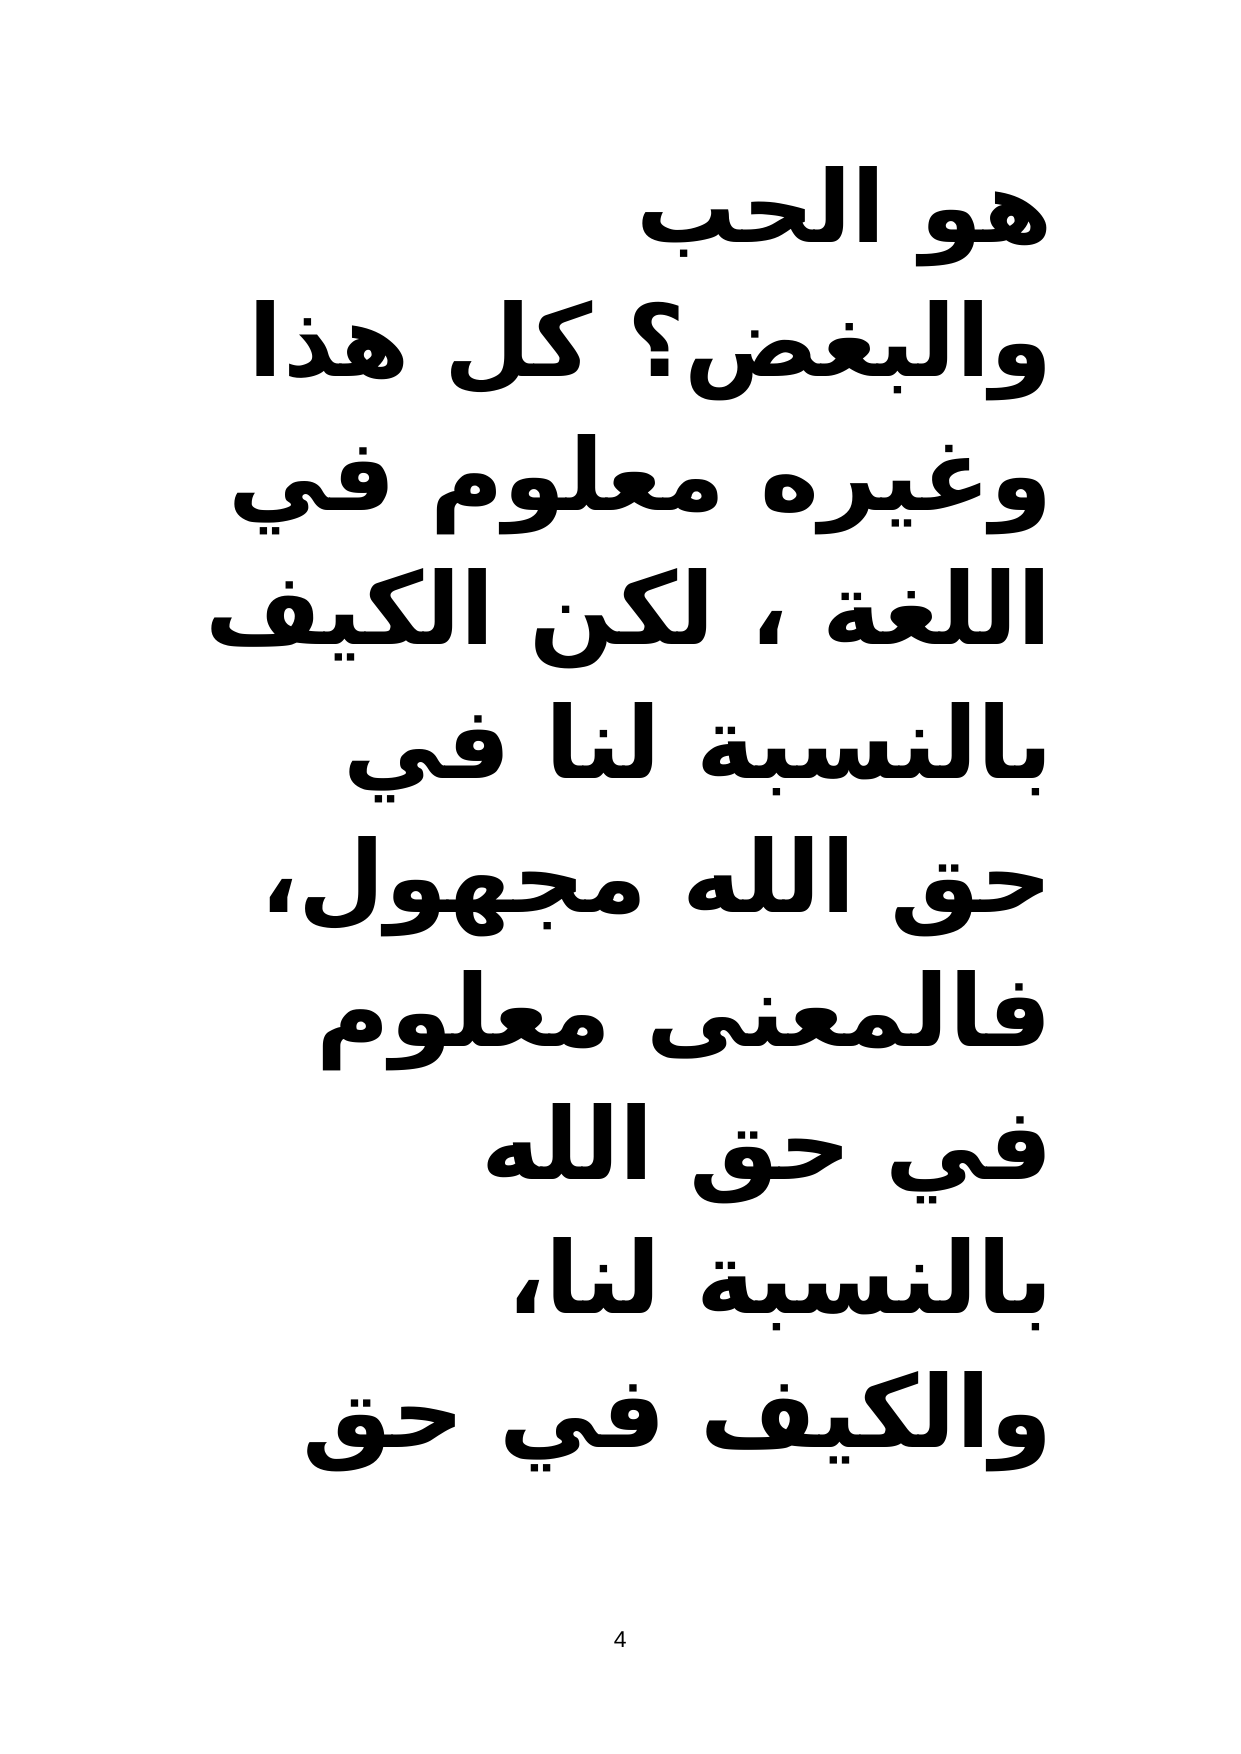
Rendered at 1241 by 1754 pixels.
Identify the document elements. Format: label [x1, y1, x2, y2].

text [187, 150, 1053, 1471]
